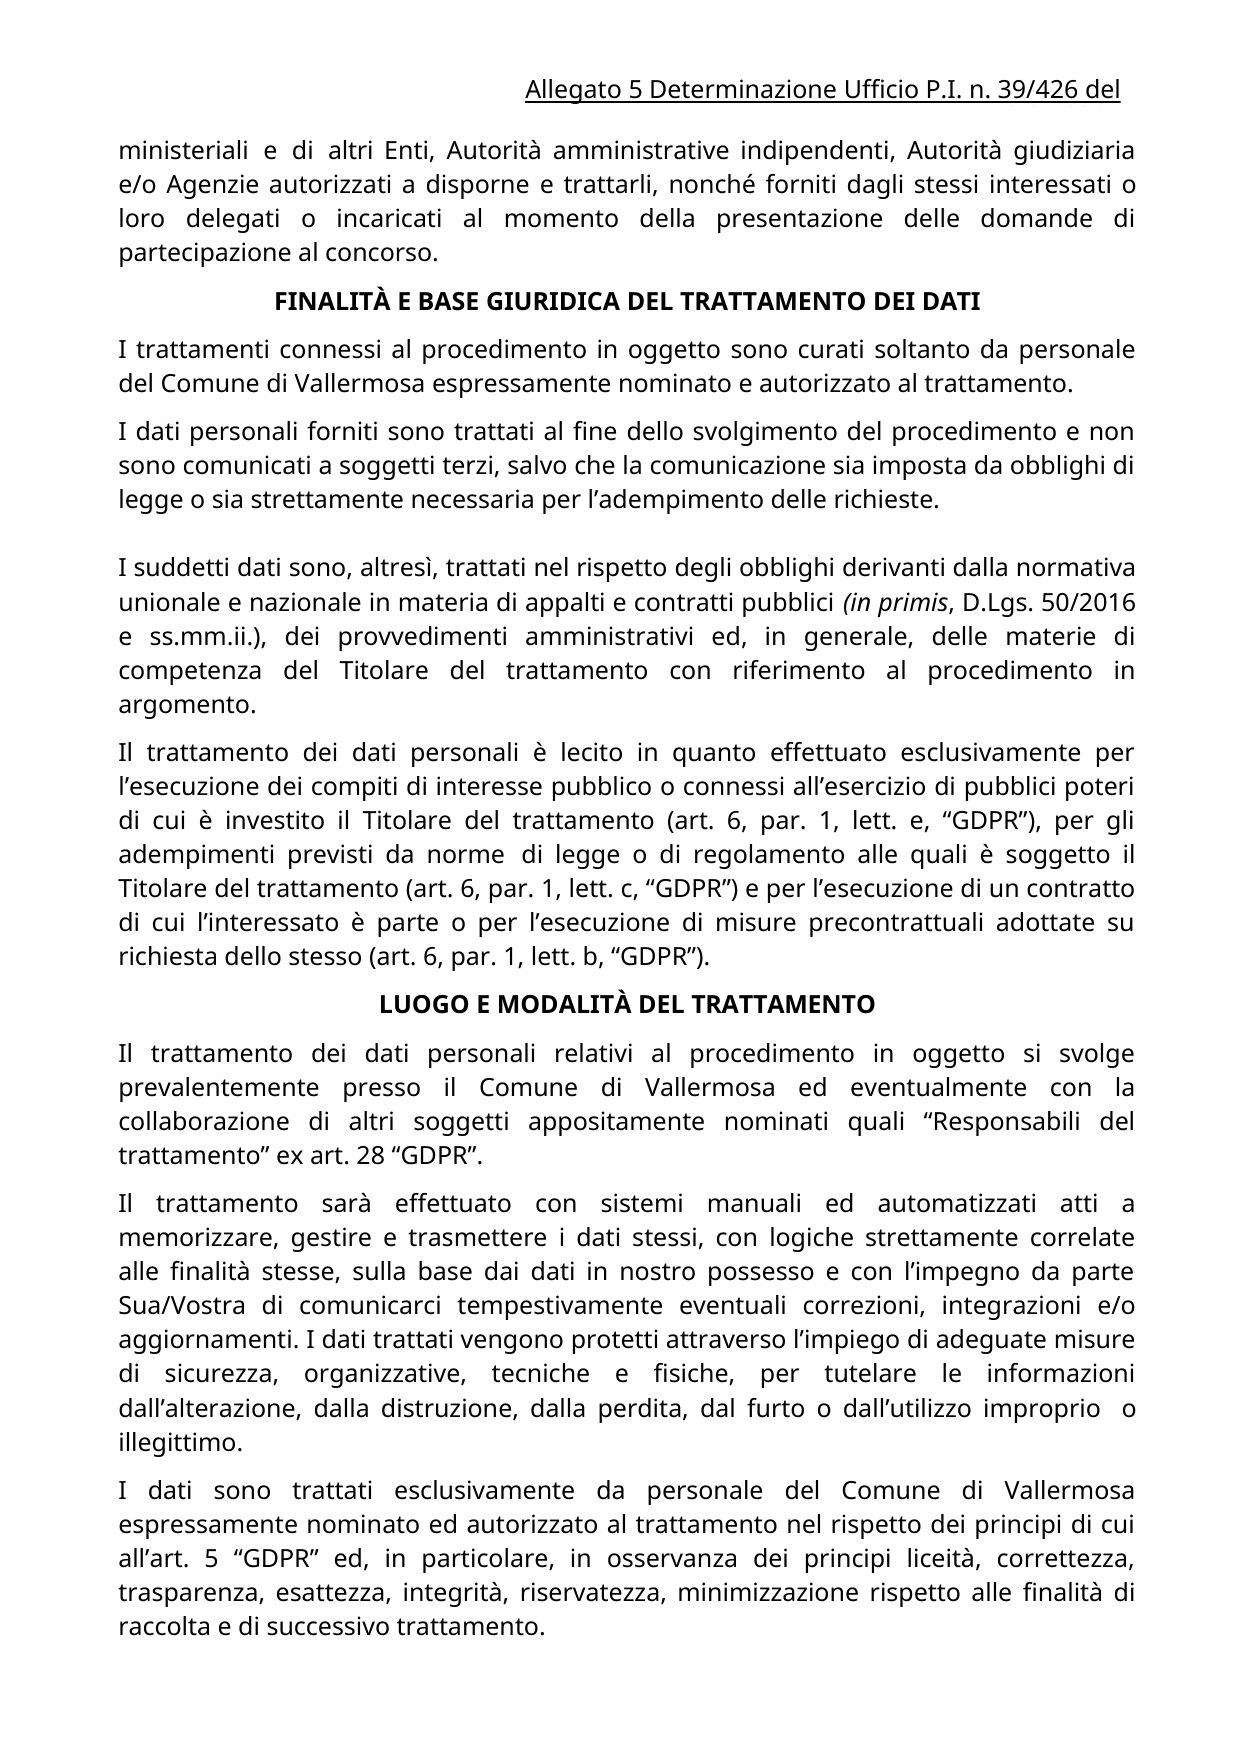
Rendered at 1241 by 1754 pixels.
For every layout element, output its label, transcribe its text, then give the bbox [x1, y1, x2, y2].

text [118, 133, 1136, 269]
text I dati sono trattati esclusivamente da personale del Comune di Vallermosa espressamente nominato ed autorizzato al trattamento nel rispetto dei principi di cui all’art. 5 “GDPR” ed, in particolare, in osservanza dei principi liceità, correttezza, trasparenza, esattezza, integrità, riservatezza, minimizzazione rispetto alle finalità di raccolta e di successivo trattamento. [118, 1472, 1136, 1643]
text Il trattamento dei dati personali relativi al procedimento in oggetto si svolge prevalentemente presso il Comune di Vallermosa ed eventualmente con la collaborazione di altri soggetti appositamente nominati quali “Responsabili del trattamento” ex art. 28 “GDPR”. [118, 1035, 1136, 1172]
text I suddetti dati sono, altresì, trattati nel rispetto degli obblighi derivanti dalla normativa unionale e nazionale in materia di appalti e contratti pubblici (in primis, D.Lgs. 50/2016 e ss.mm.ii.), dei provvedimenti amministrativi ed, in generale, delle materie di competenza del Titolare del trattamento con riferimento al procedimento in argomento. [118, 550, 1136, 720]
text I dati personali forniti sono trattati al fine dello svolgimento del procedimento e non sono comunicati a soggetti terzi, salvo che la comunicazione sia imposta da obblighi di legge o sia strettamente necessaria per l’adempimento delle richieste. [118, 414, 1136, 516]
subtitle FINALITÀ E BASE GIURIDICA DEL TRATTAMENTO DEI DATI [118, 283, 1136, 317]
subtitle LUOGO E MODALITÀ DEL TRATTAMENTO [118, 987, 1136, 1021]
text Il trattamento sarà effettuato con sistemi manuali ed automatizzati atti a memorizzare, gestire e trasmettere i dati stessi, con logiche strettamente correlate alle finalità stesse, sulla base dai dati in nostro possesso e con l’impegno da parte Sua/Vostra di comunicarci tempestivamente eventuali correzioni, integrazioni e/o aggiornamenti. I dati trattati vengono protetti attraverso l’impiego di adeguate misure di sicurezza, organizzative, tecniche e fisiche, per tutelare le informazioni dall’alterazione, dalla distruzione, dalla perdita, dal furto o dall’utilizzo improprio o illegittimo. [118, 1186, 1136, 1458]
text I trattamenti connessi al procedimento in oggetto sono curati soltanto da personale del Comune di Vallermosa espressamente nominato e autorizzato al trattamento. [118, 332, 1136, 400]
text Il trattamento dei dati personali è lecito in quanto effettuato esclusivamente per l’esecuzione dei compiti di interesse pubblico o connessi all’esercizio di pubblici poteri di cui è investito il Titolare del trattamento (art. 6, par. 1, lett. e, “GDPR”), per gli adempimenti previsti da norme di legge o di regolamento alle quali è soggetto il Titolare del trattamento (art. 6, par. 1, lett. c, “GDPR”) e per l’esecuzione di un contratto di cui l’interessato è parte o per l’esecuzione di misure precontrattuali adottate su richiesta dello stesso (art. 6, par. 1, lett. b, “GDPR”). [118, 734, 1136, 973]
